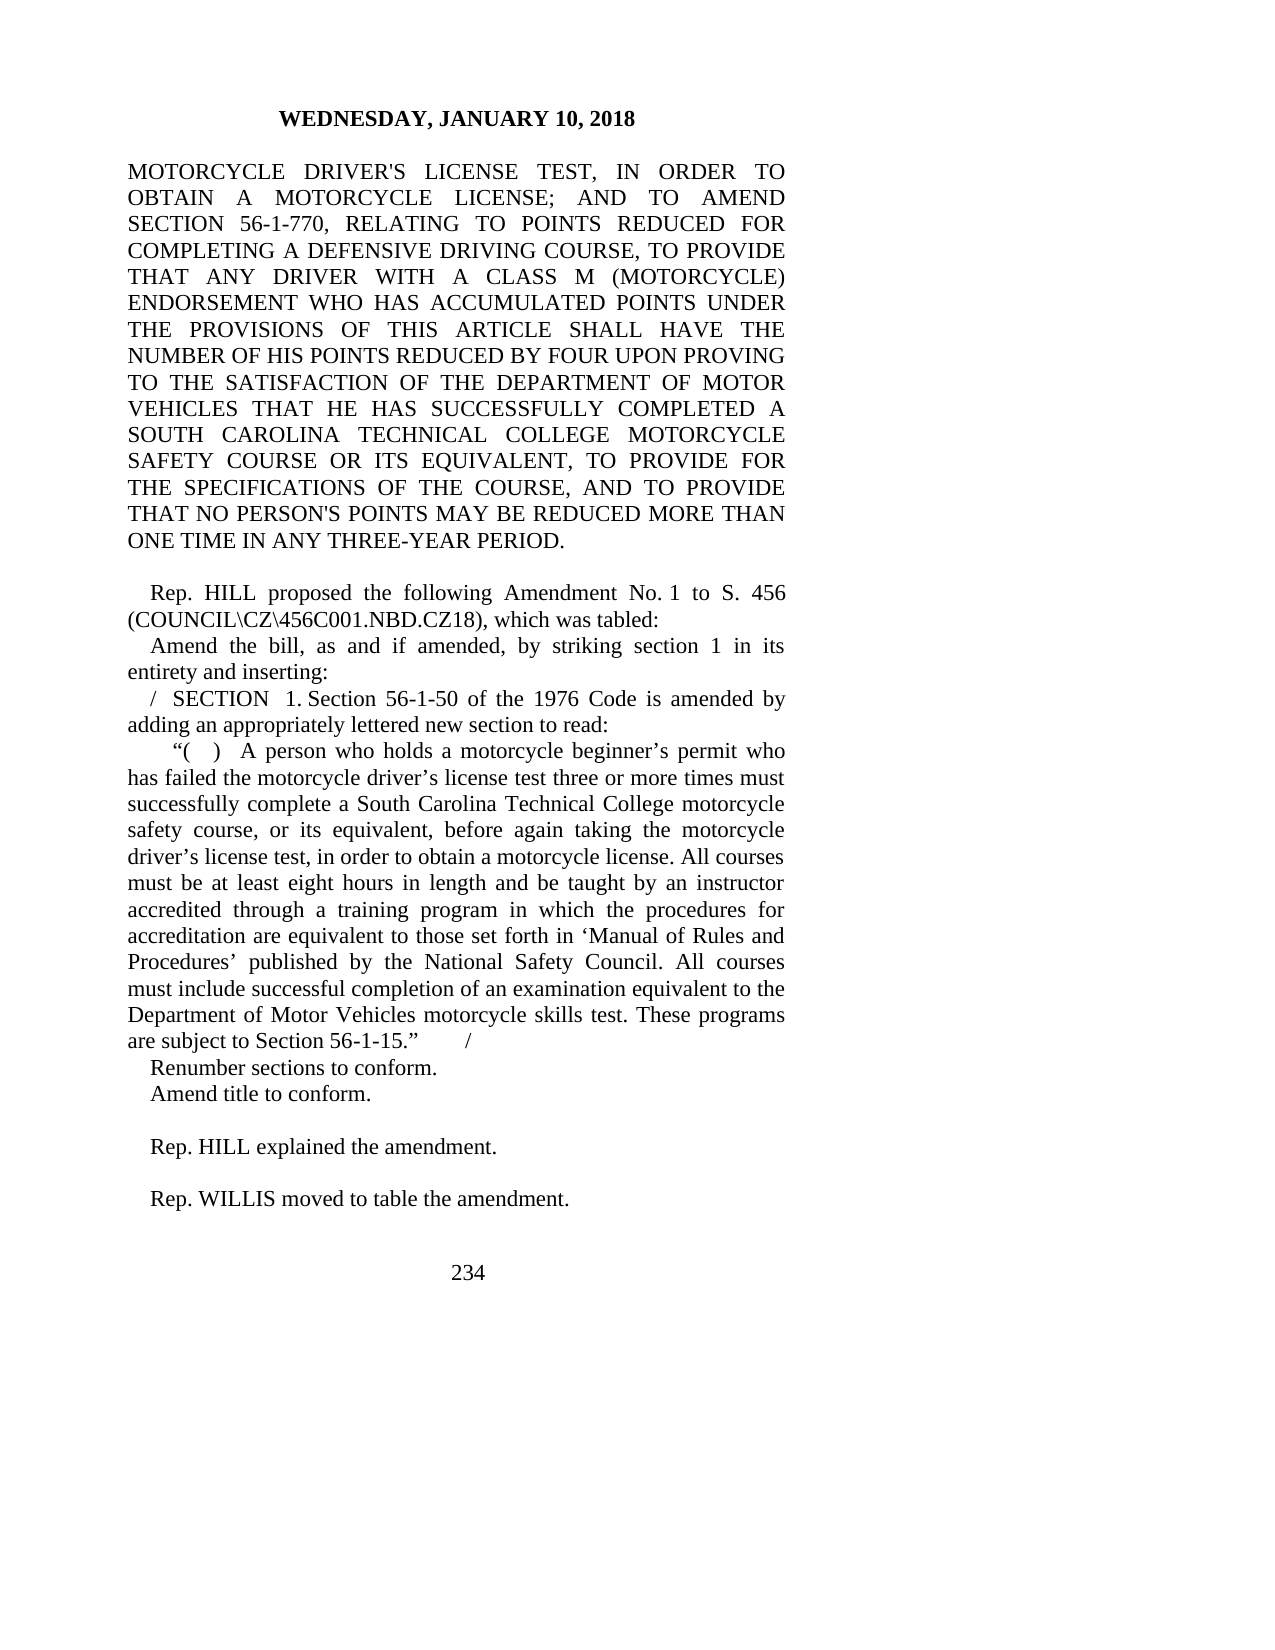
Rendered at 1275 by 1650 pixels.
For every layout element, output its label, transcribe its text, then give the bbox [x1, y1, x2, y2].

text Renumber sections to conform. [127, 1054, 786, 1080]
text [127, 158, 786, 553]
text Amend the bill, as and if amended, by striking section 1 in its entirety and inserting: [127, 632, 786, 685]
text Rep. WILLIS moved to table the amendment. [127, 1186, 786, 1212]
text Rep. HILL proposed the following Amendment No. 1 to S. 456 (COUNCIL\CZ\456C001.NBD.CZ18), which was tabled: [127, 579, 786, 632]
text “( ) A person who holds a motorcycle beginner’s permit who has failed the motorcycle driver’s license test three or more times must successfully complete a South Carolina Technical College motorcycle safety course, or its equivalent, before again taking the motorcycle driver’s license test, in order to obtain a motorcycle license. All courses must be at least eight hours in length and be taught by an instructor accredited through a training program in which the procedures for accreditation are equivalent to those set forth in ‘Manual of Rules and Procedures’ published by the National Safety Council. All courses must include successful completion of an examination equivalent to the Department of Motor Vehicles motorcycle skills test. These programs are subject to Section 56-1-15.” / [127, 737, 786, 1054]
text / SECTION 1. Section 56-1-50 of the 1976 Code is amended by adding an appropriately lettered new section to read: [127, 685, 786, 737]
text Rep. HILL explained the amendment. [127, 1133, 786, 1159]
text Amend title to conform. [127, 1080, 786, 1106]
